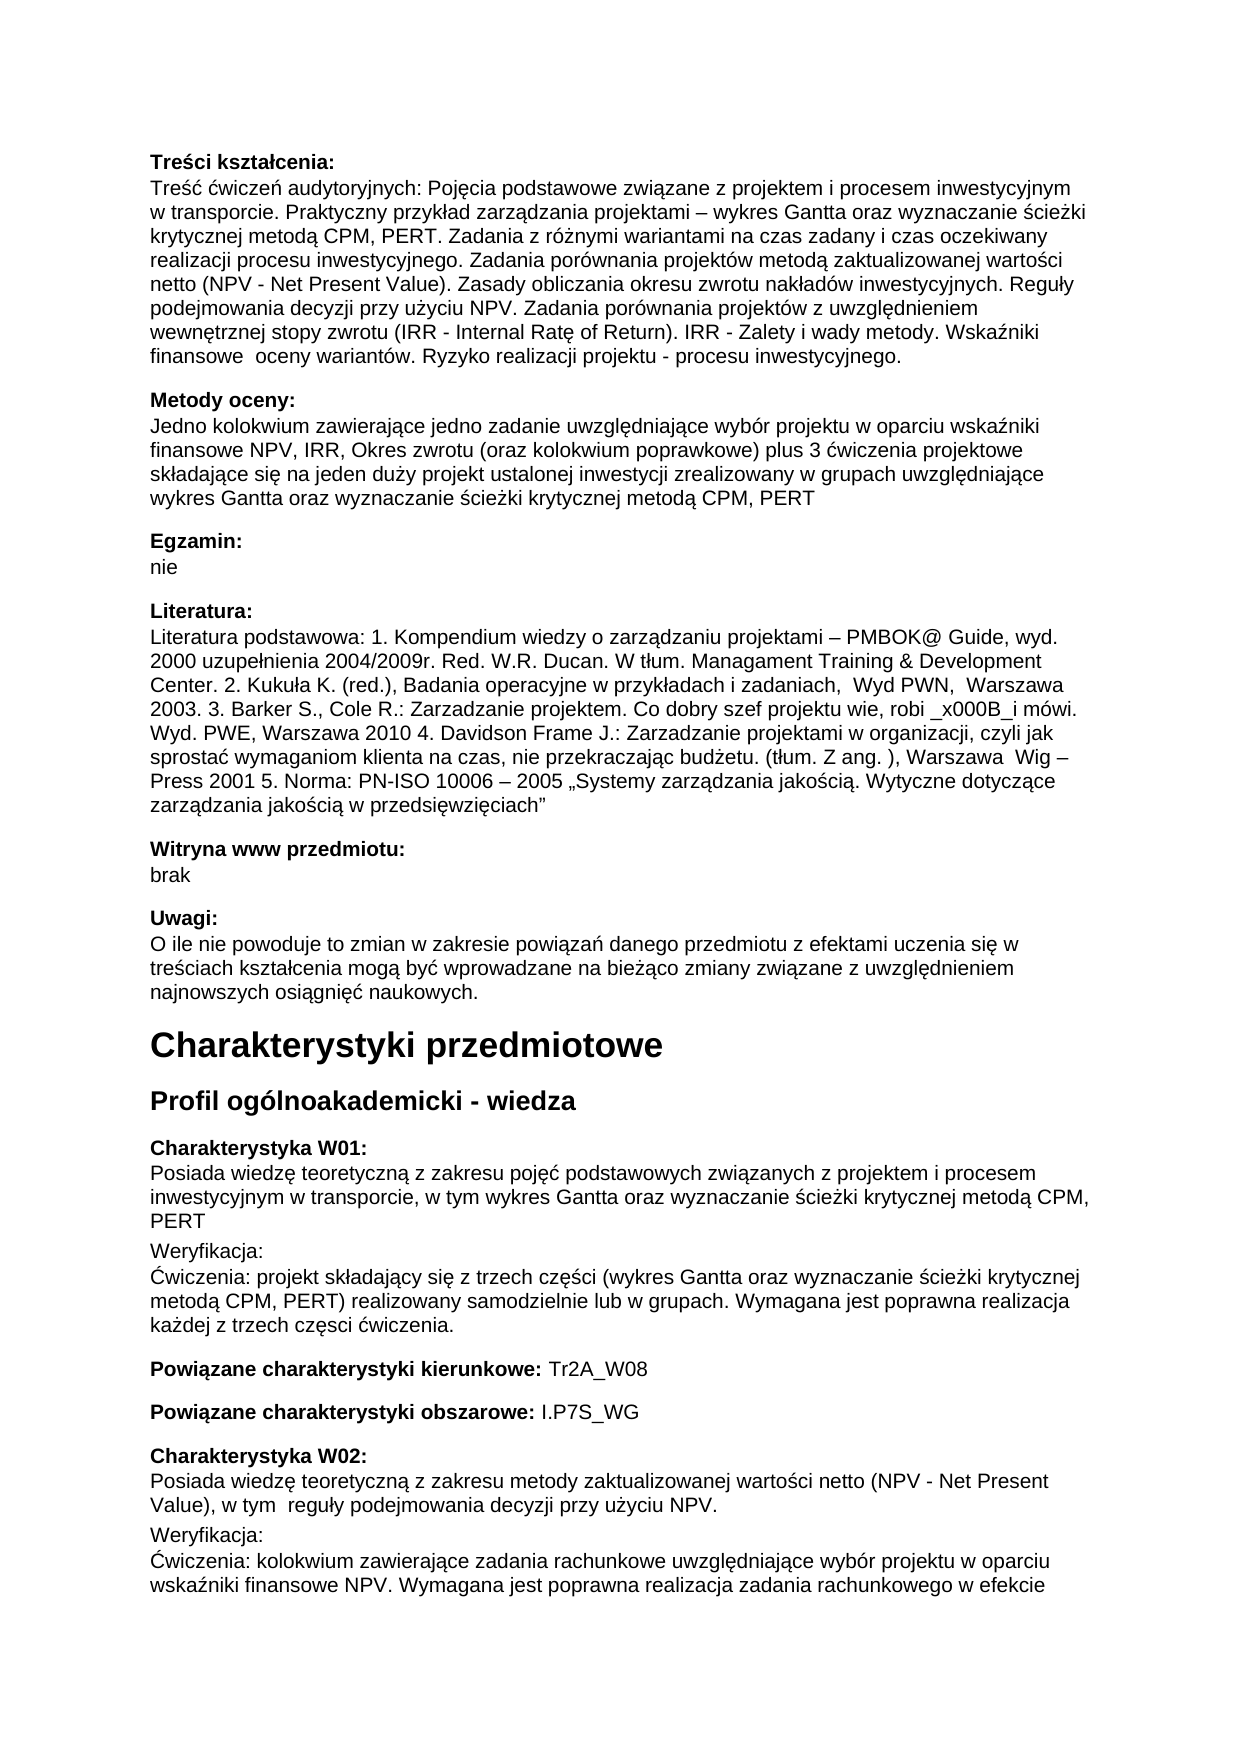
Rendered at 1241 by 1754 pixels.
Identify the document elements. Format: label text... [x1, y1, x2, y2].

text Powiązane charakterystyki kierunkowe: Tr2A_W08 [150, 1356, 1090, 1380]
text Jedno kolokwium zawierające jedno zadanie uwzględniające wybór projektu w oparciu wskaźniki finansowe NPV, IRR, Okres zwrotu (oraz kolokwium poprawkowe) plus 3 ćwiczenia projektowe składające się na jeden duży projekt ustalonej inwestycji zrealizowany w grupach uwzględniające wykres Gantta oraz wyznaczanie ścieżki krytycznej metodą CPM, PERT [150, 413, 1090, 509]
subtitle Charakterystyki przedmiotowe [150, 1024, 1090, 1065]
subtitle Profil ogólnoakademicki - wiedza [150, 1084, 1090, 1116]
text Treści kształcenia: [150, 150, 1090, 174]
text Witryna www przedmiotu: [150, 836, 1090, 860]
text Metody oceny: [150, 387, 1090, 411]
text Weryfikacja: [150, 1523, 1090, 1547]
text Posiada wiedzę teoretyczną z zakresu metody zaktualizowanej wartości netto (NPV - Net Present Value), w tym reguły podejmowania decyzji przy użyciu NPV. [150, 1469, 1090, 1517]
text Uwagi: [150, 906, 1090, 930]
text Charakterystyka W02: [150, 1444, 1090, 1468]
text Treść ćwiczeń audytoryjnych: Pojęcia podstawowe związane z projektem i procesem inwestycyjnym w transporcie. Praktyczny przykład zarządzania projektami – wykres Gantta oraz wyznaczanie ścieżki krytycznej metodą CPM, PERT. Zadania z różnymi wariantami na czas zadany i czas oczekiwany realizacji procesu inwestycyjnego. Zadania porównania projektów metodą zaktualizowanej wartości netto (NPV - Net Present Value). Zasady obliczania okresu zwrotu nakładów inwestycyjnych. Reguły podejmowania decyzji przy użyciu NPV. Zadania porównania projektów z uwzględnieniem wewnętrznej stopy zwrotu (IRR - Internal Ratę of Return). IRR - Zalety i wady metody. Wskaźniki finansowe oceny wariantów. Ryzyko realizacji projektu - procesu inwestycyjnego. [150, 176, 1090, 368]
text Egzamin: [150, 529, 1090, 553]
text brak [150, 862, 1090, 886]
text Literatura: [150, 599, 1090, 623]
text Powiązane charakterystyki obszarowe: I.P7S_WG [150, 1400, 1090, 1424]
text nie [150, 555, 1090, 579]
text O ile nie powoduje to zmian w zakresie powiązań danego przedmiotu z efektami uczenia się w treściach kształcenia mogą być wprowadzane na bieżąco zmiany związane z uwzględnieniem najnowszych osiągnięć naukowych. [150, 932, 1090, 1004]
text Literatura podstawowa: 1. Kompendium wiedzy o zarządzaniu projektami – PMBOK@ Guide, wyd. 2000 uzupełnienia 2004/2009r. Red. W.R. Ducan. W tłum. Managament Training & Development Center. 2. Kukuła K. (red.), Badania operacyjne w przykładach i zadaniach, Wyd PWN, Warszawa 2003. 3. Barker S., Cole R.: Zarzadzanie projektem. Co dobry szef projektu wie, robi _x000B_i mówi. Wyd. PWE, Warszawa 2010 4. Davidson Frame J.: Zarzadzanie projektami w organizacji, czyli jak sprostać wymaganiom klienta na czas, nie przekraczając budżetu. (tłum. Z ang. ), Warszawa Wig – Press 2001 5. Norma: PN-ISO 10006 – 2005 „Systemy zarządzania jakością. Wytyczne dotyczące zarządzania jakością w przedsięwzięciach” [150, 625, 1090, 817]
text Posiada wiedzę teoretyczną z zakresu pojęć podstawowych związanych z projektem i procesem inwestycyjnym w transporcie, w tym wykres Gantta oraz wyznaczanie ścieżki krytycznej metodą CPM, PERT [150, 1161, 1090, 1232]
text Charakterystyka W01: [150, 1136, 1090, 1159]
text Weryfikacja: [150, 1239, 1090, 1263]
text Ćwiczenia: projekt składający się z trzech części (wykres Gantta oraz wyznaczanie ścieżki krytycznej metodą CPM, PERT) realizowany samodzielnie lub w grupach. Wymagana jest poprawna realizacja każdej z trzech częsci ćwiczenia. [150, 1265, 1090, 1337]
